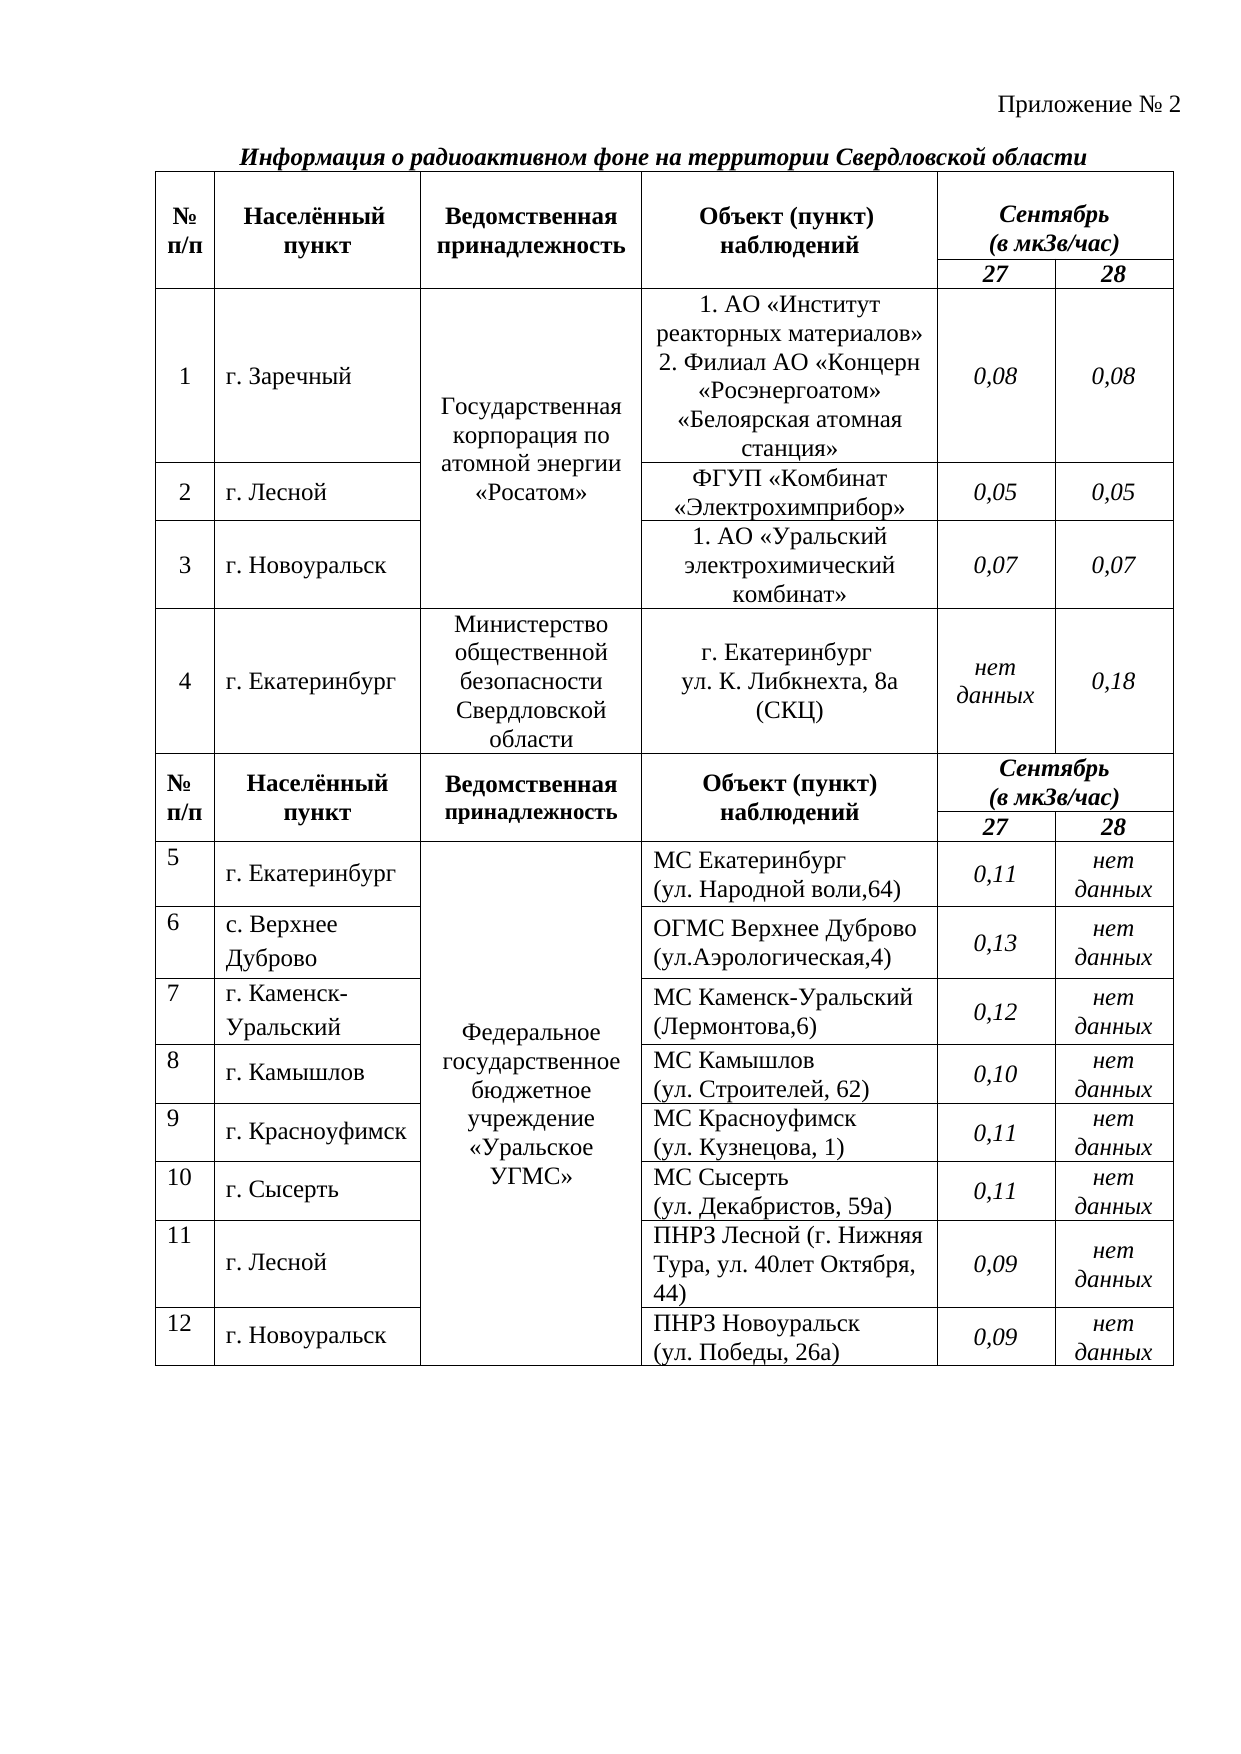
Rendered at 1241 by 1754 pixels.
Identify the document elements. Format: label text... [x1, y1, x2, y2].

table_cell нет данных [1056, 1221, 1173, 1307]
table_cell г. Камышлов [215, 1045, 420, 1102]
table_cell МС Камышлов (ул. Строителей, 62) [642, 1045, 937, 1102]
table_cell г. Екатеринбург [215, 609, 420, 752]
table_cell г. Новоуральск [215, 521, 420, 608]
table_cell ОГМС Верхнее Дуброво (ул.Аэрологическая,4) [642, 907, 937, 977]
table_cell с. Верхнее Дуброво [215, 907, 420, 977]
table_header Объект (пункт) наблюдений [642, 172, 937, 288]
table_cell МС Красноуфимск (ул. Кузнецова, 1) [642, 1104, 937, 1161]
table_cell г. Лесной [215, 1221, 420, 1307]
text Приложение № 2 [148, 89, 1181, 117]
table_cell г. Екатеринбург [215, 842, 420, 906]
table_cell г. Заречный [215, 289, 420, 462]
table_header Сентябрь (в мкЗв/час) [938, 172, 1173, 258]
table_cell № п/п [156, 754, 214, 841]
table_cell 8 [156, 1045, 214, 1102]
text Информация о радиоактивном фоне на территории Свердловской области [148, 142, 1181, 171]
table_cell 0,12 [938, 979, 1055, 1044]
table_header Населённый пункт [215, 172, 420, 288]
table_cell 10 [156, 1162, 214, 1219]
table_cell г. Екатеринбург ул. К. Либкнехта, 8а (СКЦ) [642, 609, 937, 752]
table_cell нет данных [1056, 842, 1173, 906]
table_cell 28 [1056, 260, 1173, 288]
table_cell ПНРЗ Лесной (г. Нижняя Тура, ул. 40лет Октября, 44) [642, 1221, 937, 1307]
table_cell 0,05 [1056, 463, 1173, 520]
table_cell Государственная корпорация по атомной энергии «Росатом» [421, 289, 641, 608]
table_cell 27 [938, 260, 1055, 288]
table_cell 27 [938, 812, 1055, 841]
table_cell г. Сысерть [215, 1162, 420, 1219]
table_cell Министерство общественной безопасности Свердловской области [421, 609, 641, 752]
table_cell 1. АО «Институт реакторных материалов» 2. Филиал АО «Концерн «Росэнергоатом» «Белоярская атомная станция» [642, 289, 937, 462]
table_cell 0,11 [938, 842, 1055, 906]
table_cell 0,11 [938, 1104, 1055, 1161]
table_cell Объект (пункт) наблюдений [642, 754, 937, 841]
table_cell 9 [156, 1104, 214, 1161]
table_cell нет данных [1056, 1104, 1173, 1161]
table_cell 0,18 [1056, 609, 1173, 752]
table_cell 6 [156, 907, 214, 977]
table_cell ПНРЗ Новоуральск (ул. Победы, 26а) [642, 1308, 937, 1365]
table_cell 2 [156, 463, 214, 520]
table_cell нет данных [1056, 907, 1173, 977]
table_header № п/п [156, 172, 214, 288]
table_cell 11 [156, 1221, 214, 1307]
table_cell нет данных [1056, 1045, 1173, 1102]
table_cell 4 [156, 609, 214, 752]
table_cell Федеральное государственное бюджетное учреждение «Уральское УГМС» [421, 842, 641, 1365]
table_cell г. Красноуфимск [215, 1104, 420, 1161]
table_cell 1 [156, 289, 214, 462]
table_cell 1. АО «Уральский электрохимический комбинат» [642, 521, 937, 608]
table_cell 3 [156, 521, 214, 608]
table_cell г. Лесной [215, 463, 420, 520]
table_cell 0,09 [938, 1308, 1055, 1365]
table_cell 0,08 [938, 289, 1055, 462]
table_cell 7 [156, 979, 214, 1044]
table_cell 0,07 [1056, 521, 1173, 608]
table_cell МС Сысерть (ул. Декабристов, 59а) [642, 1162, 937, 1219]
table_cell нет данных [1056, 979, 1173, 1044]
table_cell г. Каменск-Уральский [215, 979, 420, 1044]
table_cell 5 [156, 842, 214, 906]
table_cell г. Новоуральск [215, 1308, 420, 1365]
table_cell ФГУП «Комбинат «Электрохимприбор» [642, 463, 937, 520]
table_cell Сентябрь (в мкЗв/час) [938, 754, 1173, 811]
table_cell 0,11 [938, 1162, 1055, 1219]
table_cell Населённый пункт [215, 754, 420, 841]
table_cell нет данных [1056, 1162, 1173, 1219]
table_cell нет данных [938, 609, 1055, 752]
table_cell 28 [1056, 812, 1173, 841]
table_cell Ведомственная принадлежность [421, 754, 641, 841]
table_cell 0,07 [938, 521, 1055, 608]
table_cell МС Каменск-Уральский (Лермонтова,6) [642, 979, 937, 1044]
table_cell 0,08 [1056, 289, 1173, 462]
table_cell 0,10 [938, 1045, 1055, 1102]
table_cell 0,05 [938, 463, 1055, 520]
table_cell нет данных [1056, 1308, 1173, 1365]
table_cell МС Екатеринбург (ул. Народной воли,64) [642, 842, 937, 906]
table_cell 12 [156, 1308, 214, 1365]
table_header Ведомственная принадлежность [421, 172, 641, 288]
table_cell 0,09 [938, 1221, 1055, 1307]
table_cell 0,13 [938, 907, 1055, 977]
